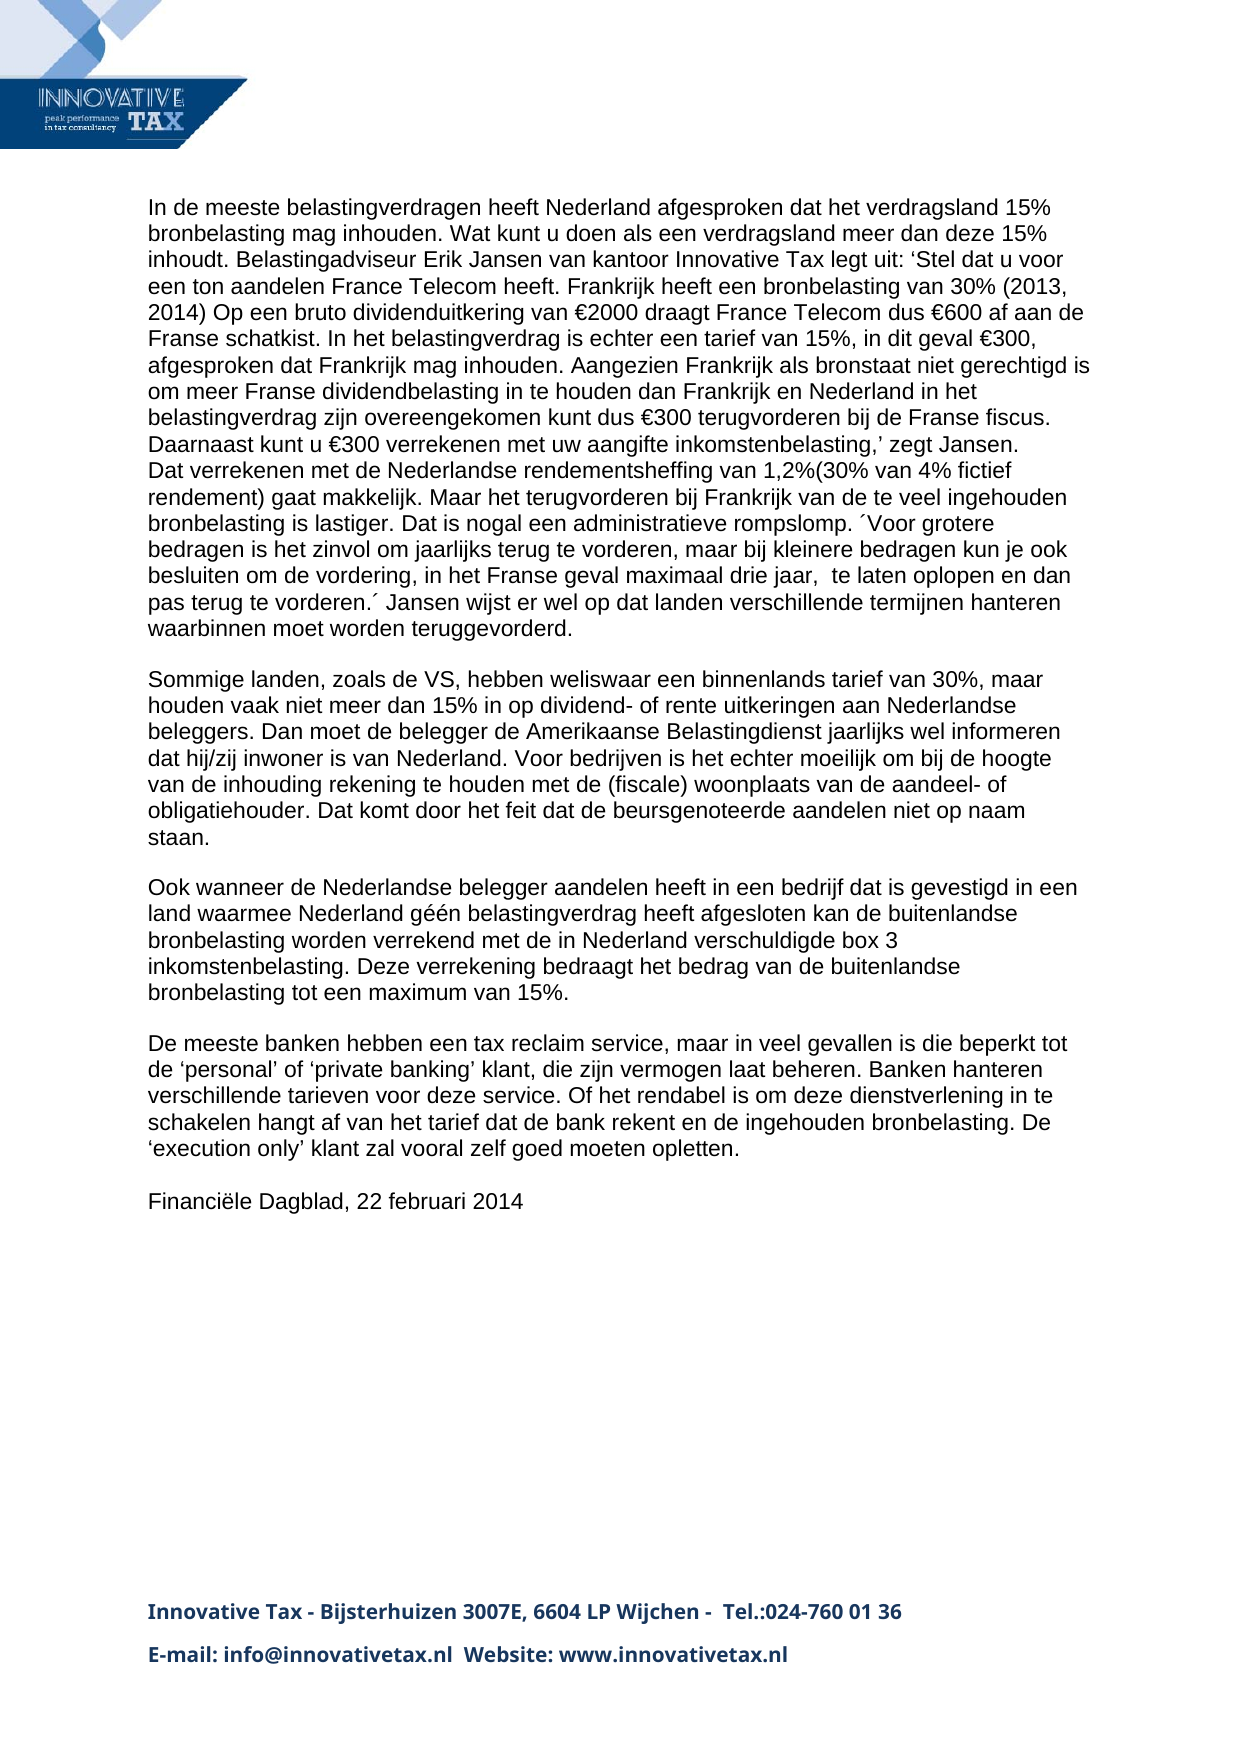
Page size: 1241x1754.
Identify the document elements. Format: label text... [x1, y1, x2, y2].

text Dat verrekenen met de Nederlandse rendementsheffing van 1,2%(30% van 4% fictief rendement) gaat makkelijk. Maar het terugvorderen bij Frankrijk van de te veel ingehouden bronbelasting is lastiger. Dat is nogal een administratieve rompslomp. ´Voor grotere bedragen is het zinvol om jaarlijks terug te vorderen, maar bij kleinere bedragen kun je ook besluiten om de vordering, in het Franse geval maximaal drie jaar, te laten oplopen en dan pas terug te vorderen.´ Jansen wijst er wel op dat landen verschillende termijnen hanteren waarbinnen moet worden teruggevorderd. [148, 457, 1092, 666]
text Ook wanneer de Nederlandse belegger aandelen heeft in een bedrijf dat is gevestigd in een land waarmee Nederland géén belastingverdrag heeft afgesloten kan de buitenlandse bronbelasting worden verrekend met de in Nederland verschuldigde box 3 inkomstenbelasting. Deze verrekening bedraagt het bedrag van de buitenlandse bronbelasting tot een maximum van 15%. [148, 874, 1092, 1030]
picture [0, 0, 256, 149]
text Financiële Dagblad, 22 februari 2014 [148, 1188, 1092, 1214]
text Sommige landen, zoals de VS, hebben weliswaar een binnenlands tarief van 30%, maar houden vaak niet meer dan 15% in op dividend- of rente uitkeringen aan Nederlandse beleggers. Dan moet de belegger de Amerikaanse Belastingdienst jaarlijks wel informeren dat hij/zij inwoner is van Nederland. Voor bedrijven is het echter moeilijk om bij de hoogte van de inhouding rekening te houden met de (fiscale) woonplaats van de aandeel- of obligatiehouder. Dat komt door het feit dat de beursgenoteerde aandelen niet op naam staan. [148, 666, 1092, 874]
text De meeste banken hebben een tax reclaim service, maar in veel gevallen is die beperkt tot de ‘personal’ of ‘private banking’ klant, die zijn vermogen laat beheren. Banken hanteren verschillende tarieven voor deze service. Of het rendabel is om deze dienstverlening in te schakelen hangt af van het tarief dat de bank rekent en de ingehouden bronbelasting. De ‘execution only’ klant zal vooral zelf goed moeten opletten. [148, 1030, 1092, 1161]
text In de meeste belastingverdragen heeft Nederland afgesproken dat het verdragsland 15% bronbelasting mag inhouden. Wat kunt u doen als een verdragsland meer dan deze 15% inhoudt. Belastingadviseur Erik Jansen van kantoor Innovative Tax legt uit: ‘Stel dat u voor een ton aandelen France Telecom heeft. Frankrijk heeft een bronbelasting van 30% (2013, 2014) Op een bruto dividenduitkering van €2000 draagt France Telecom dus €600 af aan de Franse schatkist. In het belastingverdrag is echter een tarief van 15%, in dit geval €300, afgesproken dat Frankrijk mag inhouden. Aangezien Frankrijk als bronstaat niet gerechtigd is om meer Franse dividendbelasting in te houden dan Frankrijk en Nederland in het belastingverdrag zijn overeengekomen kunt dus €300 terugvorderen bij de Franse fiscus. Daarnaast kunt u €300 verrekenen met uw aangifte inkomstenbelasting,’ zegt Jansen. [148, 193, 1092, 457]
